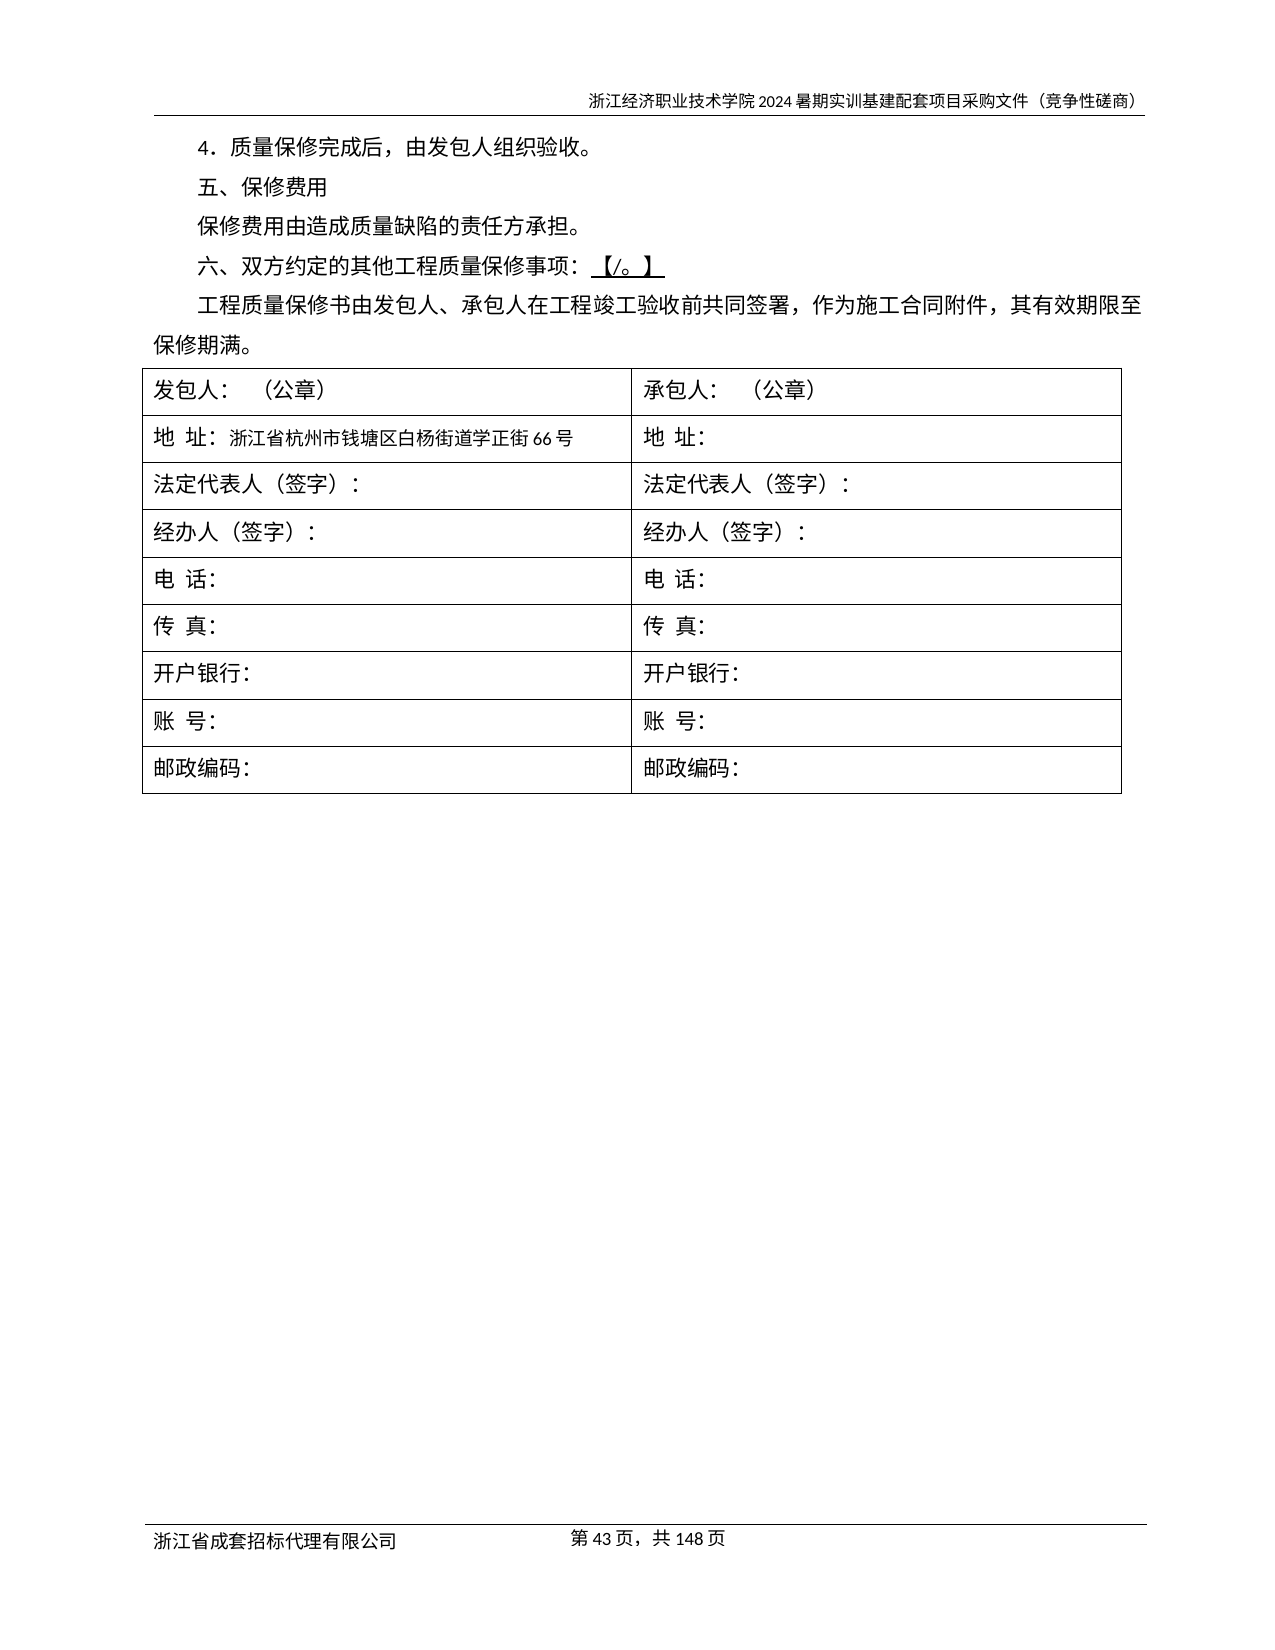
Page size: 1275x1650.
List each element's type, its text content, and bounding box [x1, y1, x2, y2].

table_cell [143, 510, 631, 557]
text 4．质量保修完成后，由发包人组织验收。 [153, 130, 1145, 162]
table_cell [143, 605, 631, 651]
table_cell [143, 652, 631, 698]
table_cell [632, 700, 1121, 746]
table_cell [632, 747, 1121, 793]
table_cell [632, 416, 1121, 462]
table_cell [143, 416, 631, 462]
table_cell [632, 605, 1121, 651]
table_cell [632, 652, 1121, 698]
text 工程质量保修书由发包人、承包人在工程竣工验收前共同签署，作为施工合同附件，其有效期限至保修期满。 [153, 288, 1145, 359]
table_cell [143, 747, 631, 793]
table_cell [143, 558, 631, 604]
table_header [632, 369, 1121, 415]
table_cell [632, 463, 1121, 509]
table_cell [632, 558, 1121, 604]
text 保修费用由造成质量缺陷的责任方承担。 [153, 209, 1145, 241]
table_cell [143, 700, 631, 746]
text 六、双方约定的其他工程质量保修事项：【/。】 [153, 249, 1145, 280]
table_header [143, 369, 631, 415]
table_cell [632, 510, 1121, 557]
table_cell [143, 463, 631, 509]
text 五、保修费用 [153, 169, 1145, 201]
